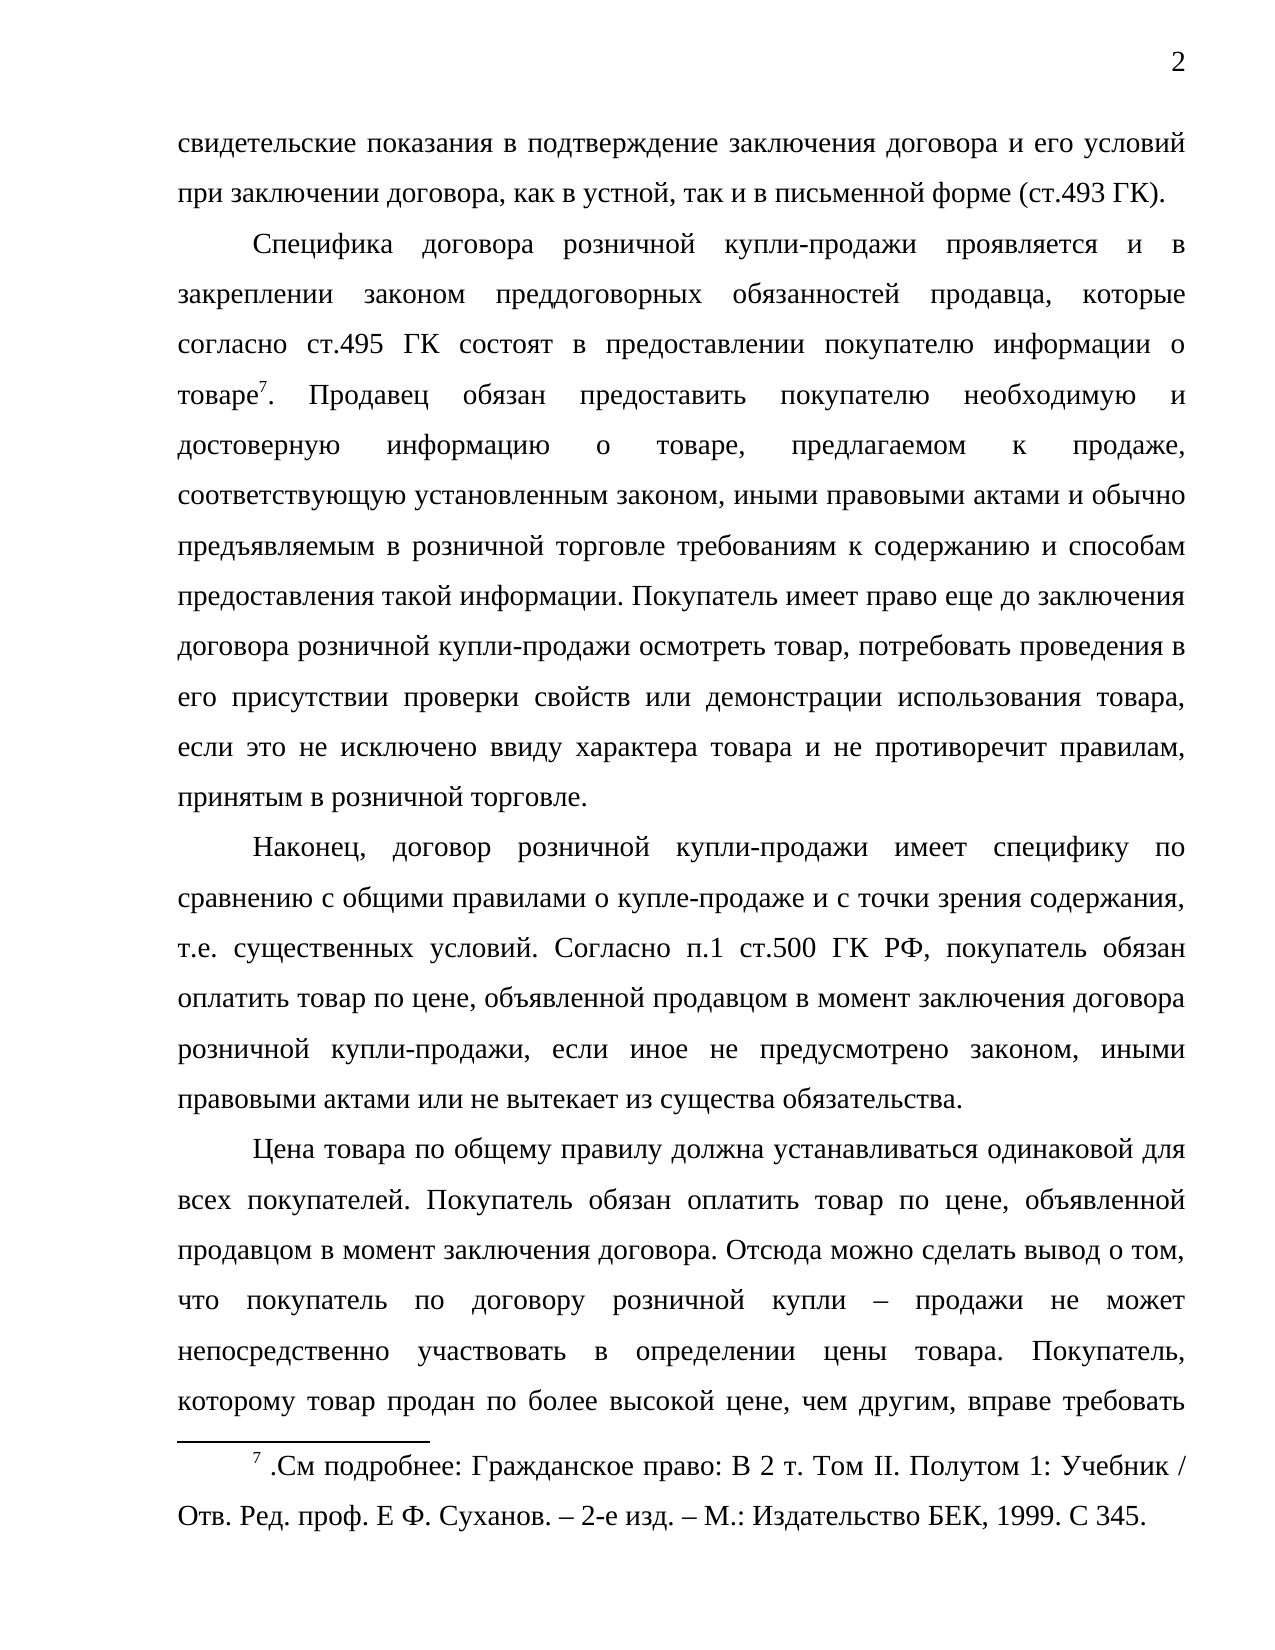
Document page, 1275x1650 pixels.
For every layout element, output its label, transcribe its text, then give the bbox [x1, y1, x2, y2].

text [177, 125, 1186, 209]
text Специфика договора розничной купли-продажи проявляется и в закреплении законом преддоговорных обязанностей продавца, которые согласно ст.495 ГК состоят в предоставлении покупателю информации о товаре. Продавец обязан предоставить покупателю необходимую и достоверную информацию о товаре, предлагаемом к продаже, соответствующую установленным законом, иными правовыми актами и обычно предъявляемым в розничной торговле требованиям к содержанию и способам предоставления такой информации. Покупатель имеет право еще до заключения договора розничной купли-продажи осмотреть товар, потребовать проведения в его присутствии проверки свойств или демонстрации использования товара, если это не исключено ввиду характера товара и не противоречит правилам, принятым в розничной торговле. [177, 226, 1186, 813]
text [177, 1131, 1186, 1417]
text Наконец, договор розничной купли-продажи имеет специфику по сравнению с общими правилами о купле-продаже и с точки зрения содержания, т.е. существенных условий. Согласно п.1 ст.500 ГК РФ, покупатель обязан оплатить товар по цене, объявленной продавцом в момент заключения договора розничной купли-продажи, если иное не предусмотрено законом, иными правовыми актами или не вытекает из существа обязательства. [177, 829, 1186, 1115]
